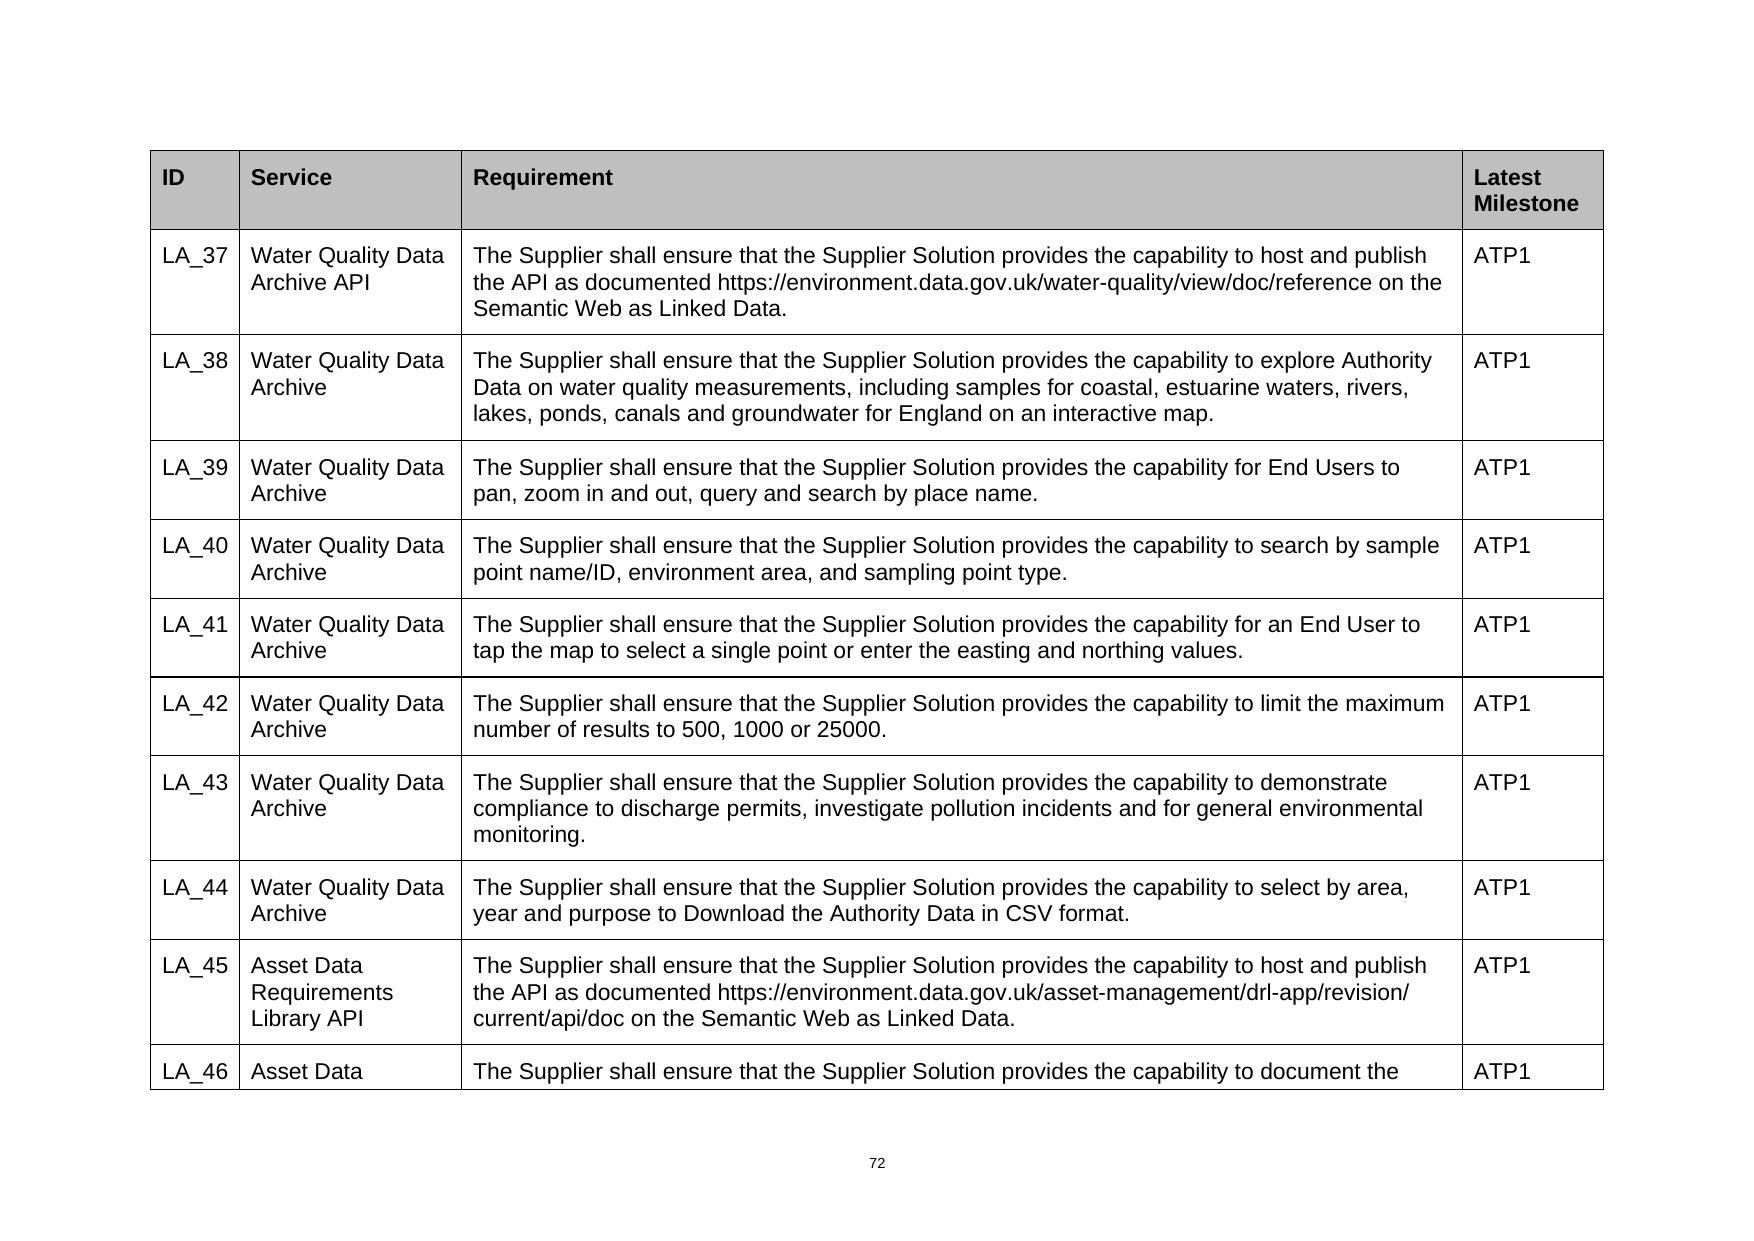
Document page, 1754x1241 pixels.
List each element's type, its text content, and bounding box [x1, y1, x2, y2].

table_cell Water Quality Data Archive [240, 756, 461, 860]
table_cell ATP1 [1463, 678, 1603, 755]
table_cell The Supplier shall ensure that the Supplier Solution provides the capability for End Users to pan, zoom in and out, query and search by place name. [462, 441, 1462, 519]
table_cell The Supplier shall ensure that the Supplier Solution provides the capability to host and publish the API as documented https://environment.data.gov.uk/water-quality/view/doc/reference on the Semantic Web as Linked Data. [462, 230, 1462, 334]
table_header Latest Milestone [1463, 151, 1603, 229]
table_cell ATP1 [1463, 441, 1603, 519]
table_cell ATP1 [1463, 1045, 1603, 1089]
table_cell LA_41 [151, 599, 239, 676]
table_cell Water Quality Data Archive [240, 335, 461, 440]
table_cell LA_44 [151, 861, 239, 939]
table_cell LA_38 [151, 335, 239, 440]
table_cell The Supplier shall ensure that the Supplier Solution provides the capability to search by sample point name/ID, environment area, and sampling point type. [462, 520, 1462, 598]
table_cell LA_37 [151, 230, 239, 334]
table_cell ATP1 [1463, 599, 1603, 676]
table_cell Water Quality Data Archive [240, 520, 461, 598]
table_cell LA_42 [151, 678, 239, 755]
table_cell LA_46 [151, 1045, 239, 1089]
table_cell Water Quality Data Archive API [240, 230, 461, 334]
table_cell ATP1 [1463, 520, 1603, 598]
table_cell ATP1 [1463, 756, 1603, 860]
table_cell ATP1 [1463, 861, 1603, 939]
table_header ID [151, 151, 239, 229]
table_cell LA_43 [151, 756, 239, 860]
table_cell The Supplier shall ensure that the Supplier Solution provides the capability to select by area, year and purpose to Download the Authority Data in CSV format. [462, 861, 1462, 939]
table_header Service [240, 151, 461, 229]
table_cell The Supplier shall ensure that the Supplier Solution provides the capability to explore Authority Data on water quality measurements, including samples for coastal, estuarine waters, rivers, lakes, ponds, canals and groundwater for England on an interactive map. [462, 335, 1462, 440]
table_cell Water Quality Data Archive [240, 861, 461, 939]
table_cell Water Quality Data Archive [240, 441, 461, 519]
table_cell LA_40 [151, 520, 239, 598]
table_cell Asset Data Requirements Library API [240, 940, 461, 1044]
table_cell The Supplier shall ensure that the Supplier Solution provides the capability to host and publish the API as documented https://environment.data.gov.uk/asset-management/drl-app/revision/current/api/doc on the Semantic Web as Linked Data. [462, 940, 1462, 1044]
table_cell The Supplier shall ensure that the Supplier Solution provides the capability to demonstrate compliance to discharge permits, investigate pollution incidents and for general environmental monitoring. [462, 756, 1462, 860]
table_cell ATP1 [1463, 940, 1603, 1044]
table_cell LA_45 [151, 940, 239, 1044]
table_cell The Supplier shall ensure that the Supplier Solution provides the capability for an End User to tap the map to select a single point or enter the easting and northing values. [462, 599, 1462, 676]
table_header Requirement [462, 151, 1462, 229]
table_cell Asset Data Requirements Library [240, 1045, 461, 1089]
table_cell Water Quality Data Archive [240, 599, 461, 676]
table_cell Water Quality Data Archive [240, 678, 461, 755]
table_cell The Supplier shall ensure that the Supplier Solution provides the capability to limit the maximum number of results to 500, 1000 or 25000. [462, 678, 1462, 755]
table_cell ATP1 [1463, 335, 1603, 440]
table_cell ATP1 [1463, 230, 1603, 334]
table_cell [462, 1045, 1462, 1089]
table_cell LA_39 [151, 441, 239, 519]
